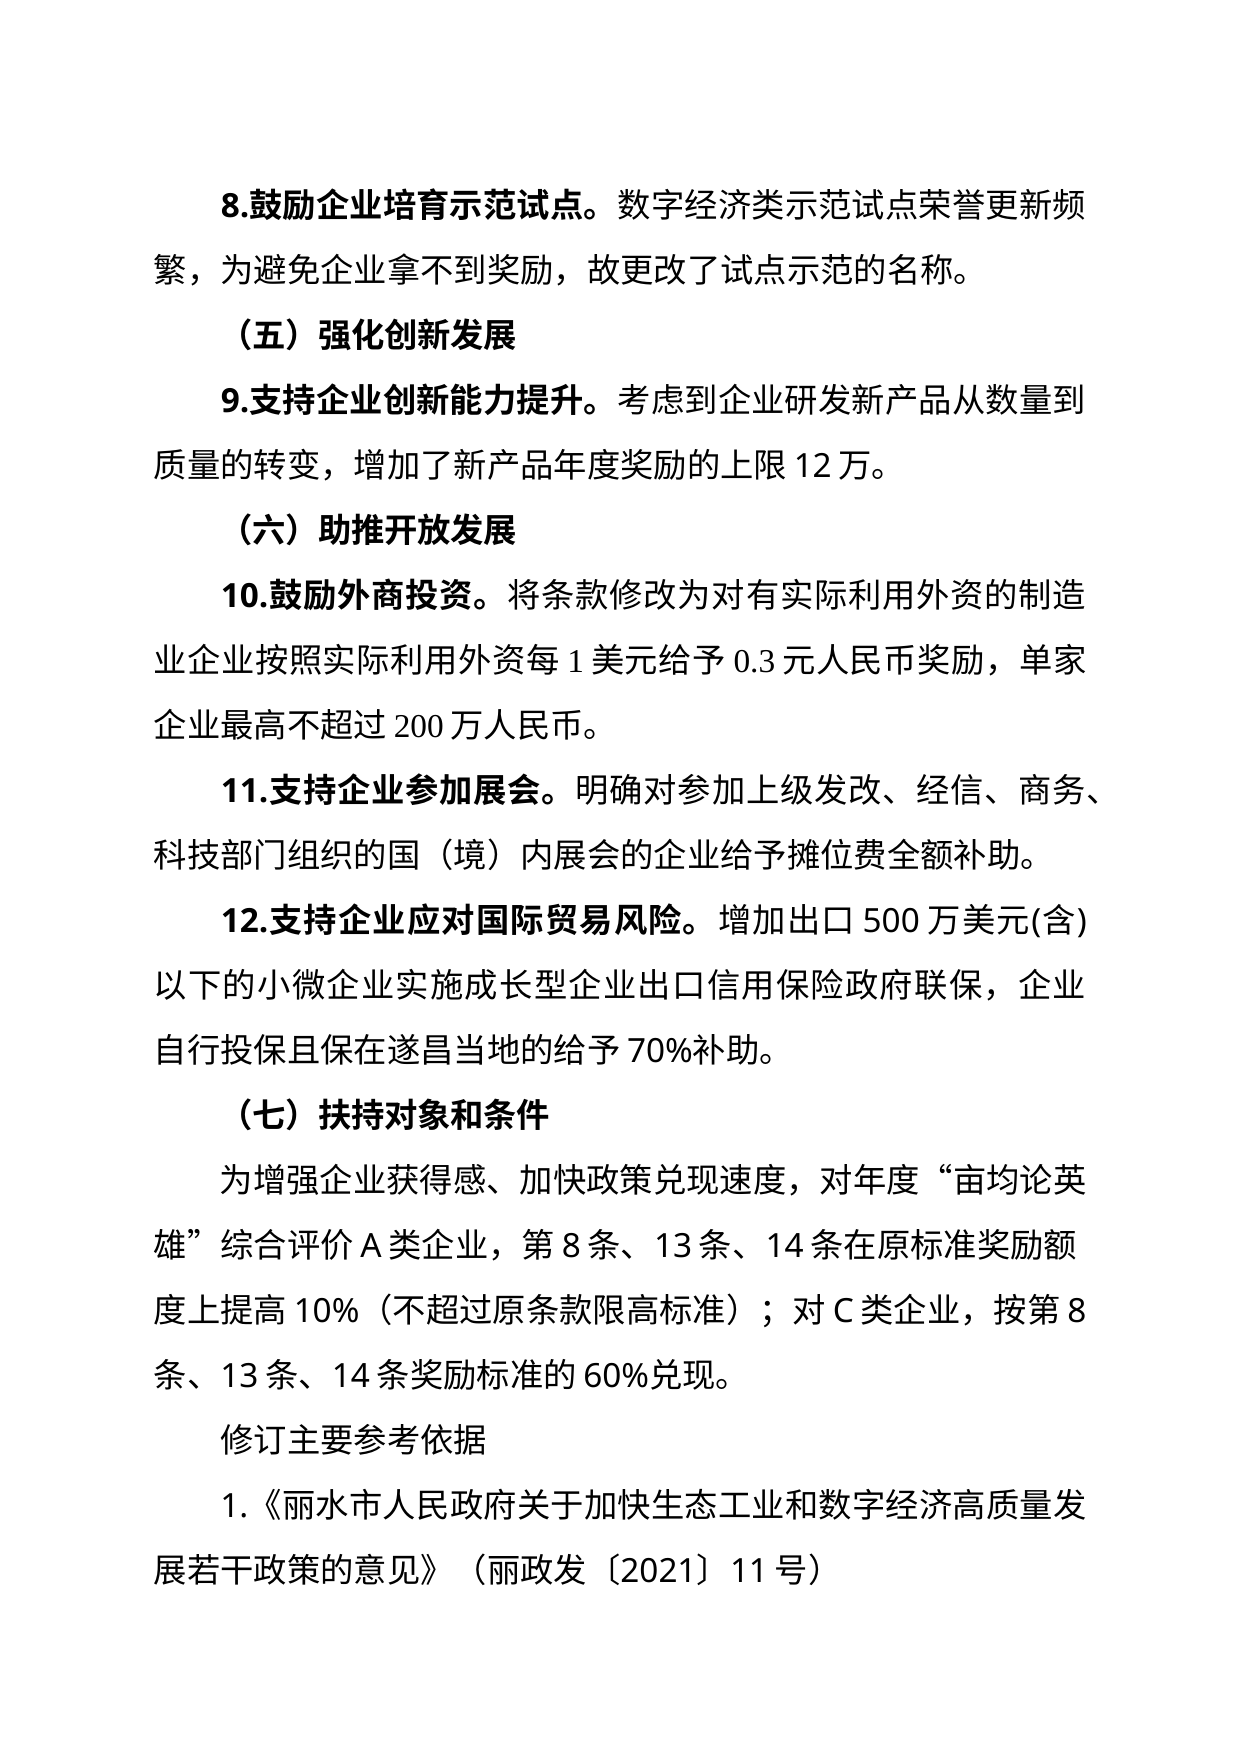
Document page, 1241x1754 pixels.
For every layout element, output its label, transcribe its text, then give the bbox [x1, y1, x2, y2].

text 1.《丽水市人民政府关于加快生态工业和数字经济高质量发展若干政策的意见》（丽政发〔2021〕11号） [153, 1471, 1087, 1601]
text 11.支持企业参加展会。明确对参加上级发改、经信、商务、科技部门组织的国（境）内展会的企业给予摊位费全额补助。 [153, 756, 1087, 886]
text 为增强企业获得感、加快政策兑现速度，对年度“亩均论英雄”综合评价A类企业，第8条、13条、14条在原标准奖励额度上提高10%（不超过原条款限高标准）；对C类企业，按第8条、13条、14条奖励标准的60%兑现。 [153, 1146, 1087, 1406]
text 修订主要参考依据 [153, 1406, 1087, 1471]
text （七）扶持对象和条件 [153, 1081, 1087, 1146]
text 12.支持企业应对国际贸易风险。增加出口500万美元(含) 以下的小微企业实施成长型企业出口信用保险政府联保，企业自行投保且保在遂昌当地的给予70%补助。 [153, 886, 1087, 1081]
text 8.鼓励企业培育示范试点。数字经济类示范试点荣誉更新频繁，为避免企业拿不到奖励，故更改了试点示范的名称。 [153, 171, 1087, 301]
text （五）强化创新发展 [153, 301, 1087, 366]
text 9.支持企业创新能力提升。考虑到企业研发新产品从数量到质量的转变，增加了新产品年度奖励的上限12万。 [153, 366, 1087, 496]
text 10.鼓励外商投资。将条款修改为对有实际利用外资的制造业企业按照实际利用外资每1美元给予0.3元人民币奖励，单家企业最高不超过200万人民币。 [153, 561, 1087, 756]
text （六）助推开放发展 [153, 496, 1087, 561]
